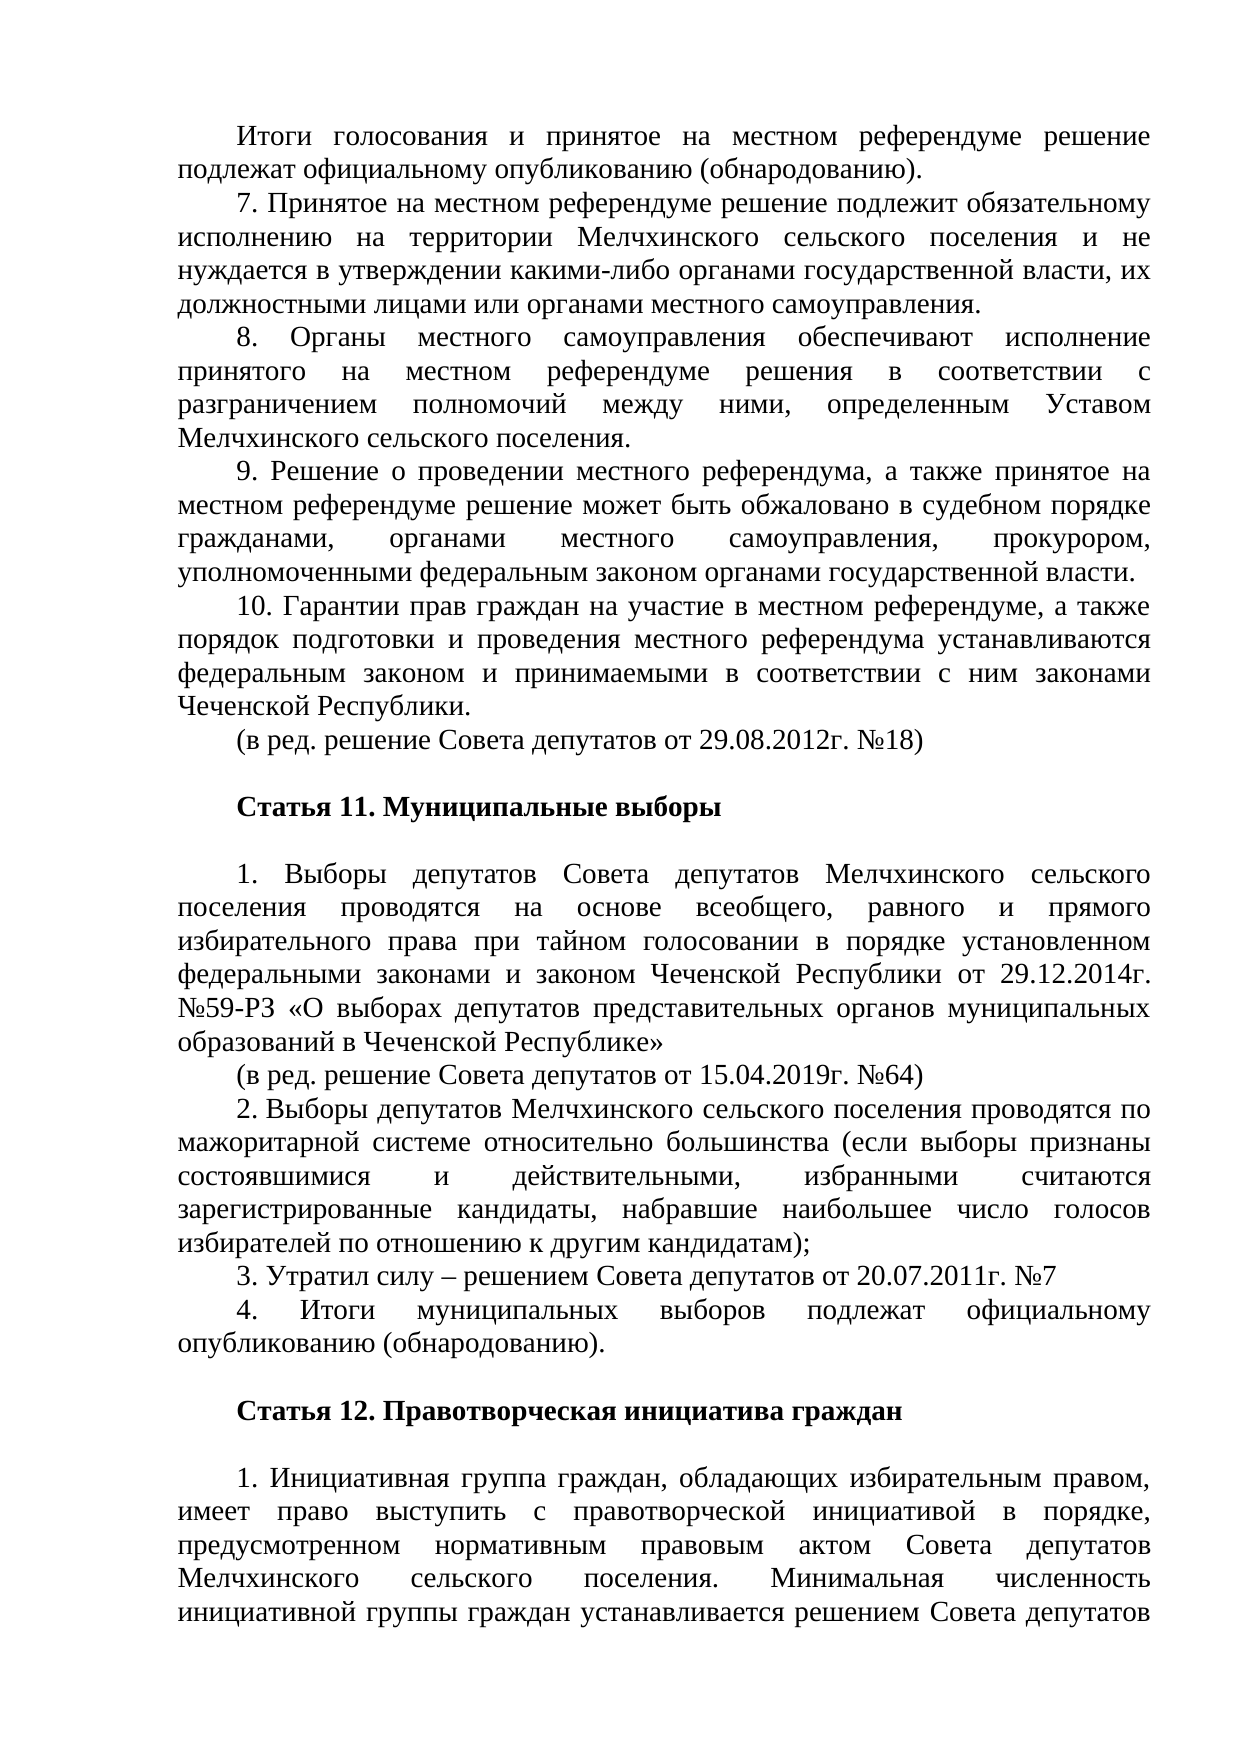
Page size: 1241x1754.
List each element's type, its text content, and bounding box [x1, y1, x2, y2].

text Статья 11. Муниципальные выборы [177, 789, 1152, 822]
text (в ред. решение Совета депутатов от 15.04.2019г. №64) [177, 1057, 1152, 1091]
text 3. Утратил силу – решением Совета депутатов от 20.07.2011г. №7 [177, 1258, 1152, 1292]
text Статья 12. Правотворческая инициатива граждан [177, 1393, 1152, 1426]
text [177, 1460, 1152, 1627]
text 1. Выборы депутатов Совета депутатов Мелчхинского сельского поселения проводятся на основе всеобщего, равного и прямого избирательного права при тайном голосовании в порядке установленном федеральными законами и законом Чеченской Республики от 29.12.2014г. №59-РЗ «О выборах депутатов представительных органов муниципальных образований в Чеченской Республике» [177, 856, 1152, 1057]
text (в ред. решение Совета депутатов от 29.08.2012г. №18) [177, 722, 1152, 755]
text Итоги голосования и принятое на местном референдуме решение подлежат официальному опубликованию (обнародованию). [177, 118, 1152, 185]
text 7. Принятое на местном референдуме решение подлежит обязательному исполнению на территории Мелчхинского сельского поселения и не нуждается в утверждении какими-либо органами государственной власти, их должностными лицами или органами местного самоуправления. [177, 185, 1152, 319]
text 9. Решение о проведении местного референдума, а также принятое на местном референдуме решение может быть обжаловано в судебном порядке гражданами, органами местного самоуправления, прокурором, уполномоченными федеральным законом органами государственной власти. [177, 453, 1152, 588]
text 2. Выборы депутатов Мелчхинского сельского поселения проводятся по мажоритарной системе относительно большинства (если выборы признаны состоявшимися и действительными, избранными считаются зарегистрированные кандидаты, набравшие наибольшее число голосов избирателей по отношению к другим кандидатам); [177, 1091, 1152, 1258]
text 10. Гарантии прав граждан на участие в местном референдуме, а также порядок подготовки и проведения местного референдума устанавливаются федеральным законом и принимаемыми в соответствии с ним законами Чеченской Республики. [177, 588, 1152, 722]
text 8. Органы местного самоуправления обеспечивают исполнение принятого на местном референдуме решения в соответствии с разграничением полномочий между ними, определенным Уставом Мелчхинского сельского поселения. [177, 319, 1152, 453]
text 4. Итоги муниципальных выборов подлежат официальному опубликованию (обнародованию). [177, 1292, 1152, 1359]
